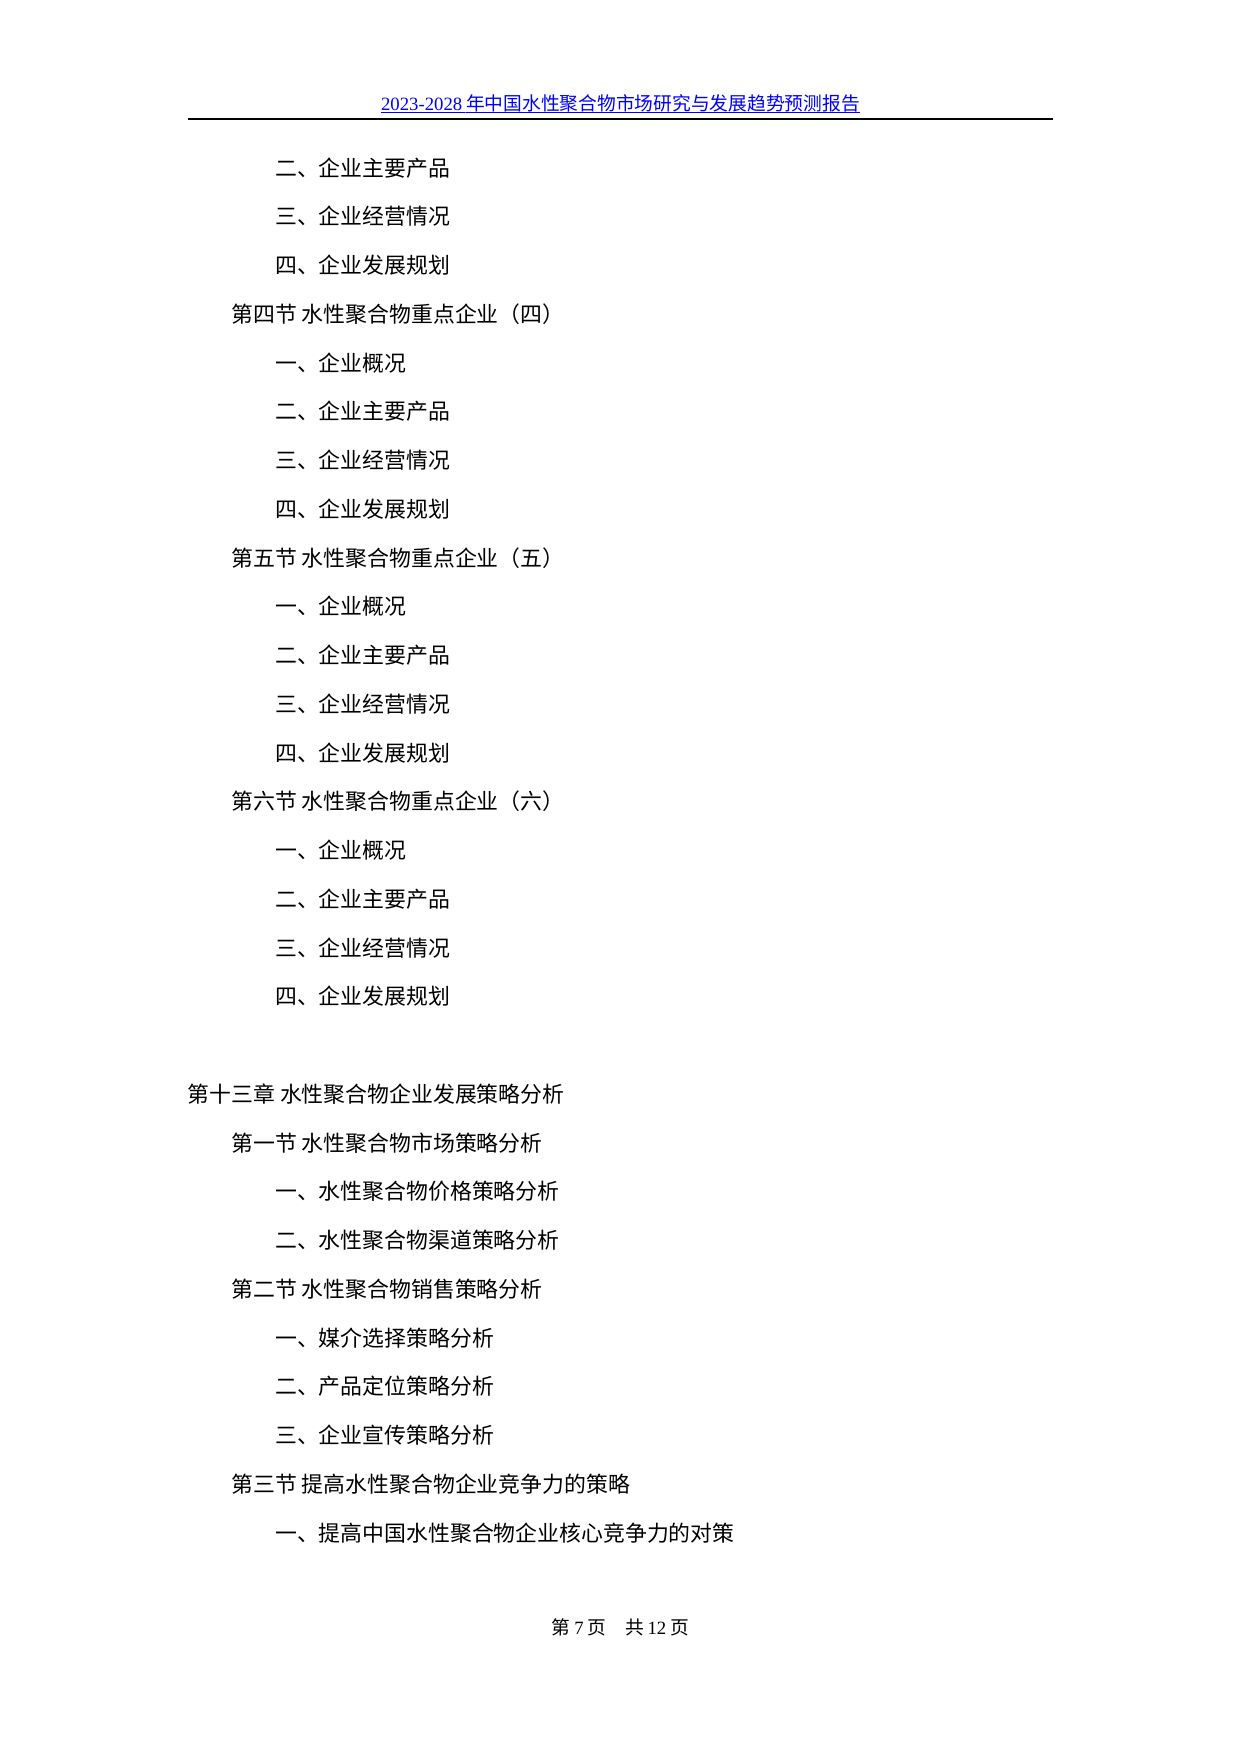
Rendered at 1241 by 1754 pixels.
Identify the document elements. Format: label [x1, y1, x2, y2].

text [187, 150, 1053, 1548]
